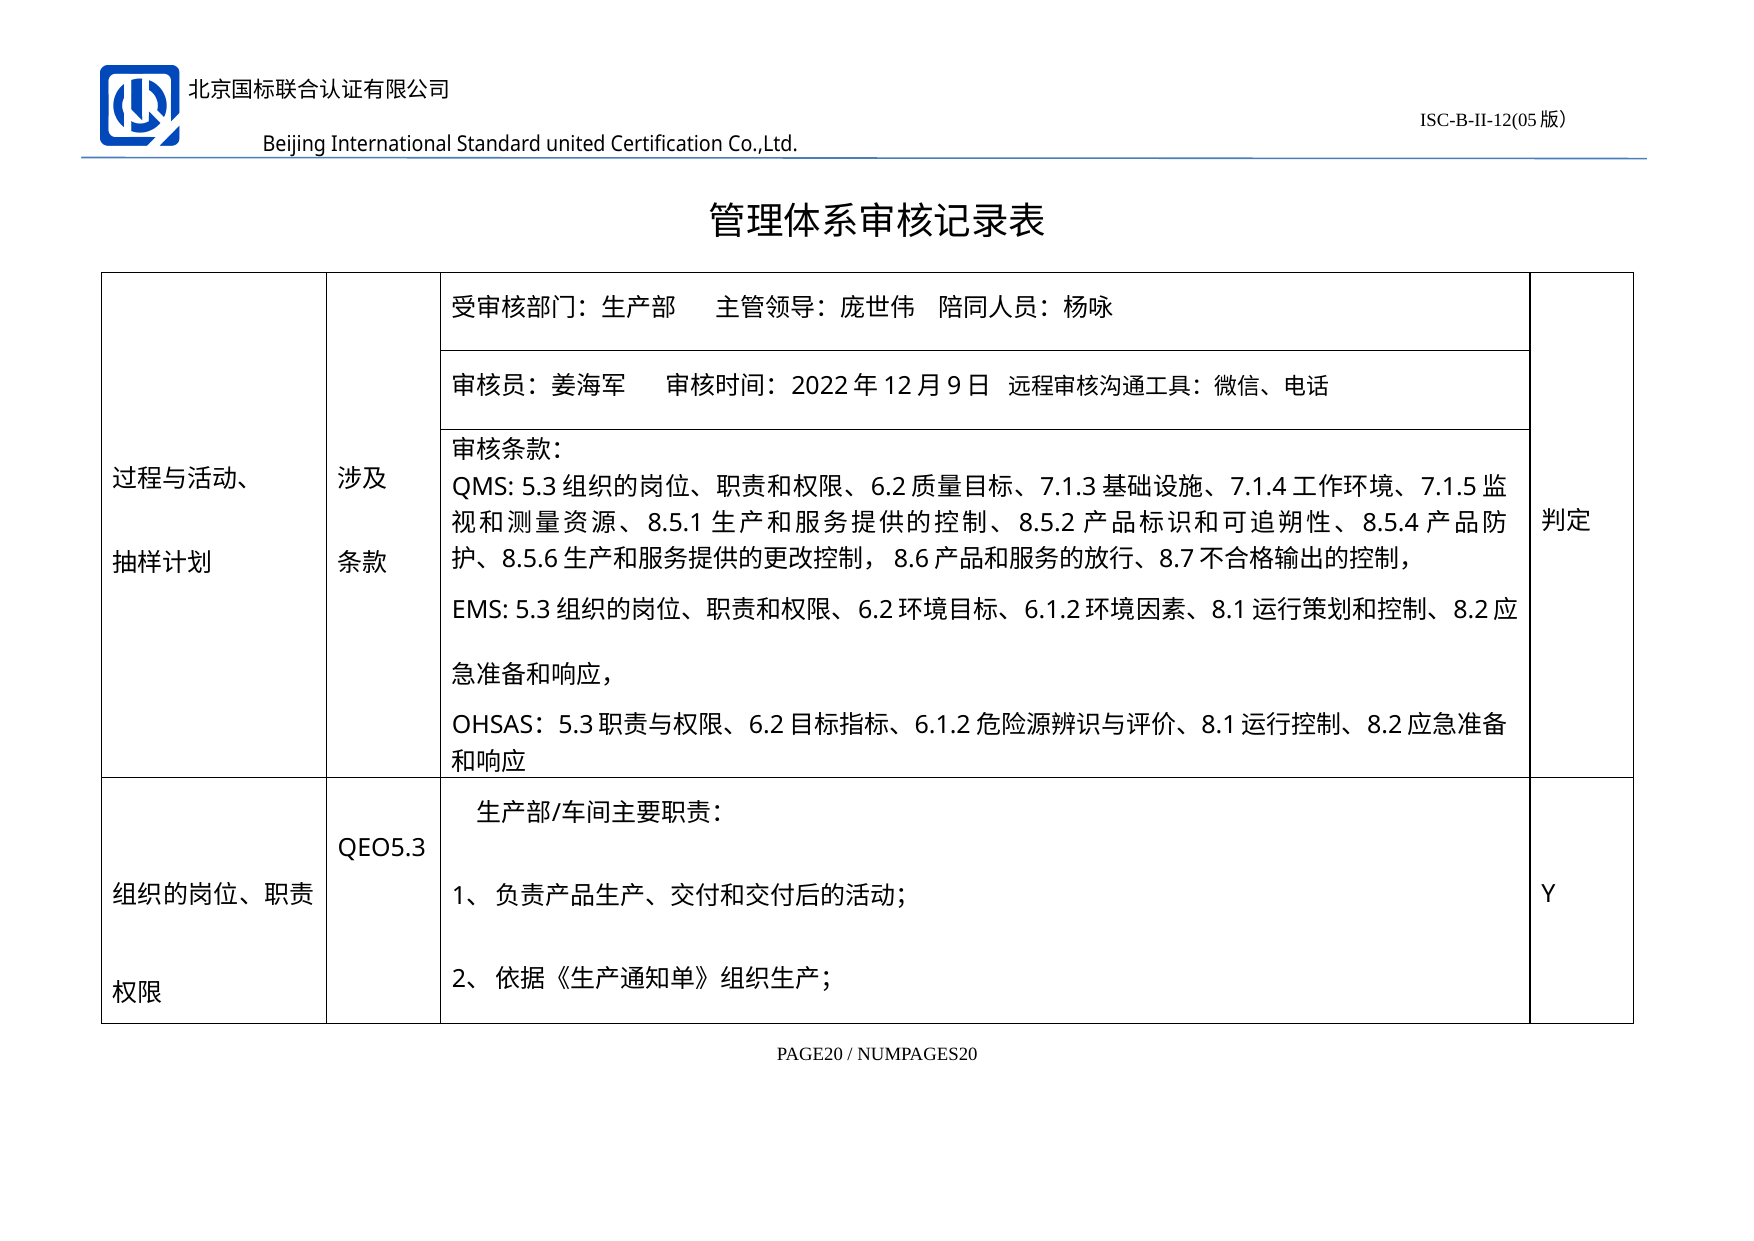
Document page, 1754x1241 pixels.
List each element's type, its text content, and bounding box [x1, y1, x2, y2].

table_header 过程与活动、 抽样计划 [102, 273, 326, 777]
table_header 受审核部门：生产部 主管领导：庞世伟 陪同人员：杨咏 [441, 273, 1529, 350]
text 管理体系审核记录表 [112, 186, 1641, 251]
table_cell 生产部/车间主要职责： 负责产品生产、交付和交付后的活动； 依据《生产通知单》组织生产； 跟踪生产进度、质检等情况； 依据作业指导书及质量计划，对生产过程实施监视和测量，确保满足设计及更改的要求； 设备的维修和保养，工作环境的管理； [441, 778, 1529, 1023]
picture [100, 65, 180, 146]
table_header 判定 [1531, 273, 1633, 777]
table_cell 审核员：姜海军 审核时间：2022年12月9日 远程审核沟通工具：微信、电话 [441, 351, 1529, 429]
table_cell 组织的岗位、职责权限 [102, 778, 326, 1023]
table_cell Y [1531, 778, 1633, 1023]
table_cell 审核条款： QMS: 5.3组织的岗位、职责和权限、6.2质量目标、7.1.3基础设施、7.1.4工作环境、7.1.5监视和测量资源、8.5.1生产和服务提供的控制、8.5.2产品标识和可追朔性、8.5.4产品防护、8.5.6生产和服务提供的更改控制， 8.6产品和服务的放行、8.7不合格输出的控制， EMS: 5.3组织的岗位、职责和权限、6.2环境目标、6.1.2环境因素、8.1运行策划和控制、8.2应急准备和响应， OHSAS：5.3职责与权限、6.2目标指标、6.1.2危险源辨识与评价、8.1运行控制、8.2应急准备和响应 [441, 430, 1529, 777]
table_cell QEO5.3 [327, 778, 440, 1023]
table_header 涉及 条款 [327, 273, 440, 777]
